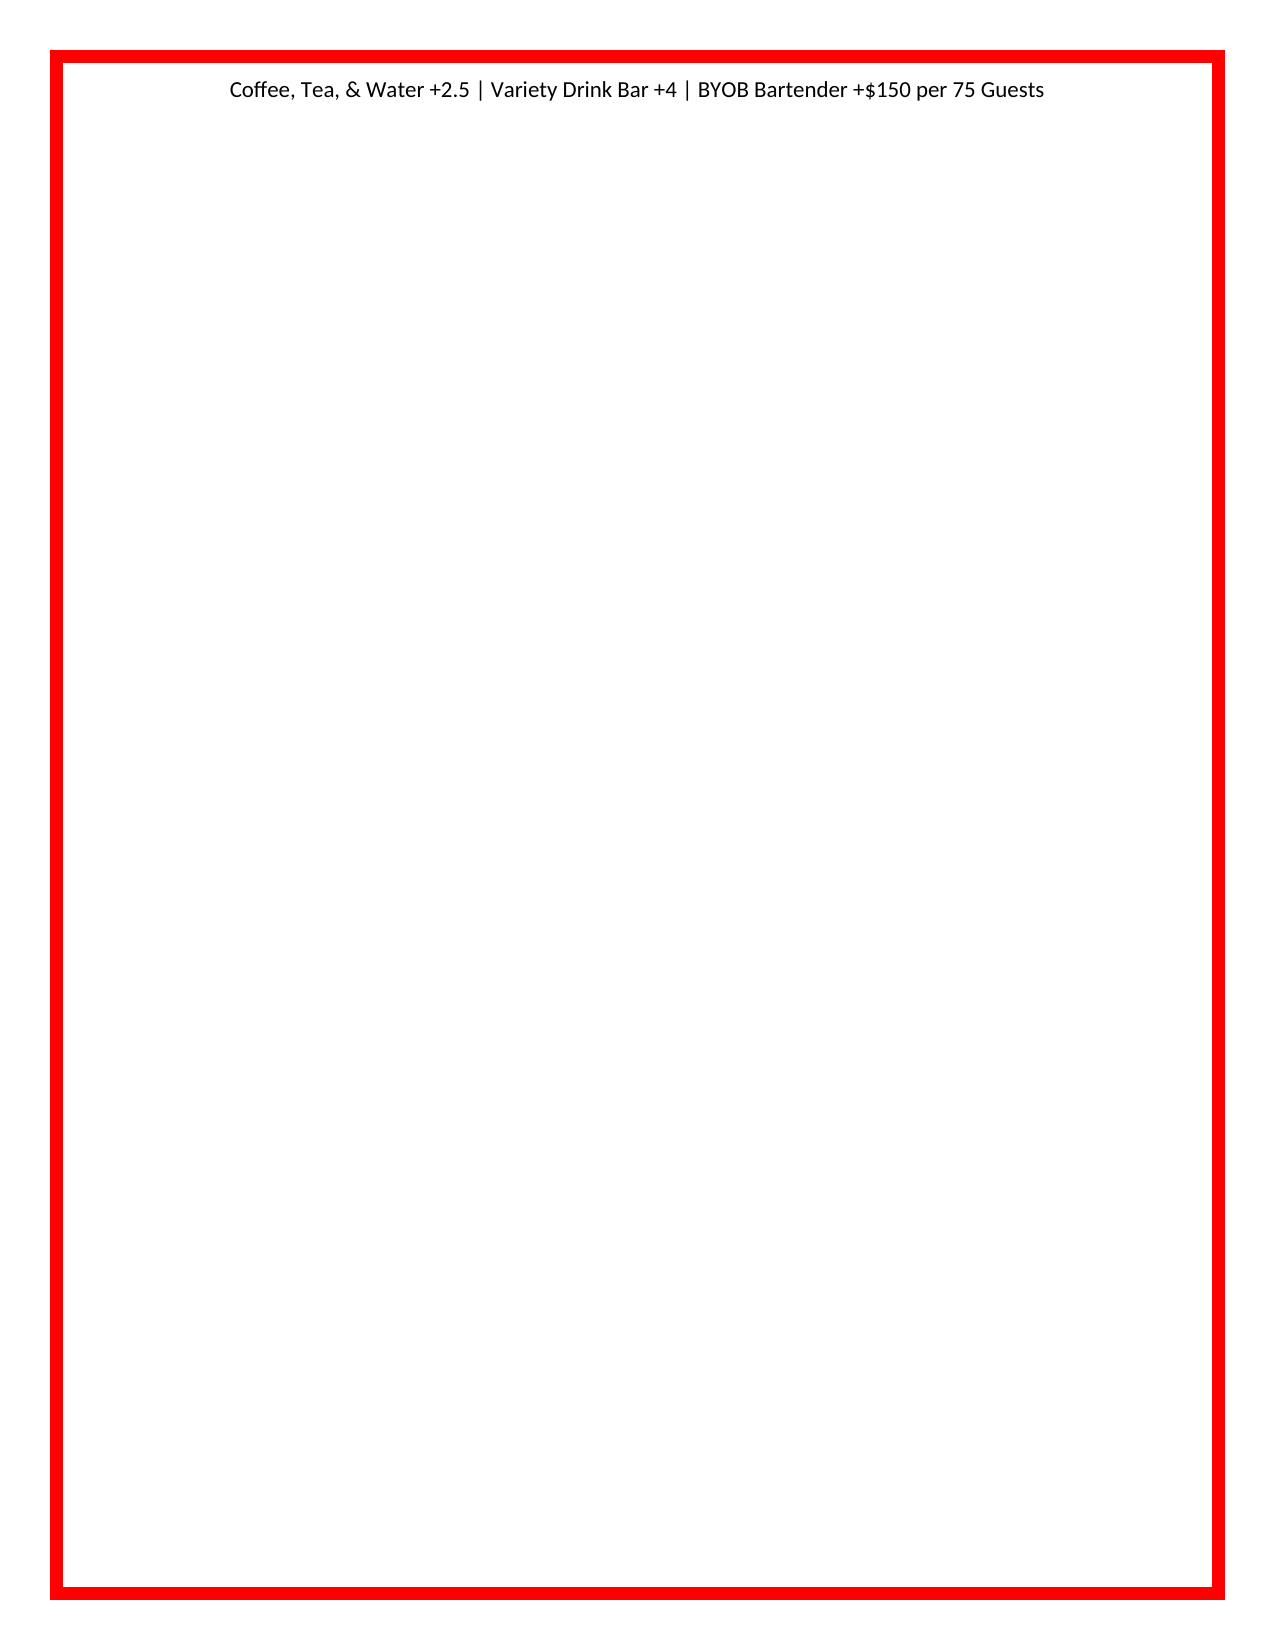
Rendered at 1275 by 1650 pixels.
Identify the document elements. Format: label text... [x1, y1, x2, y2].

text Coffee, Tea, & Water +2.5 | Variety Drink Bar +4 | BYOB Bartender +$150 per 75 Guests [75, 75, 1200, 103]
